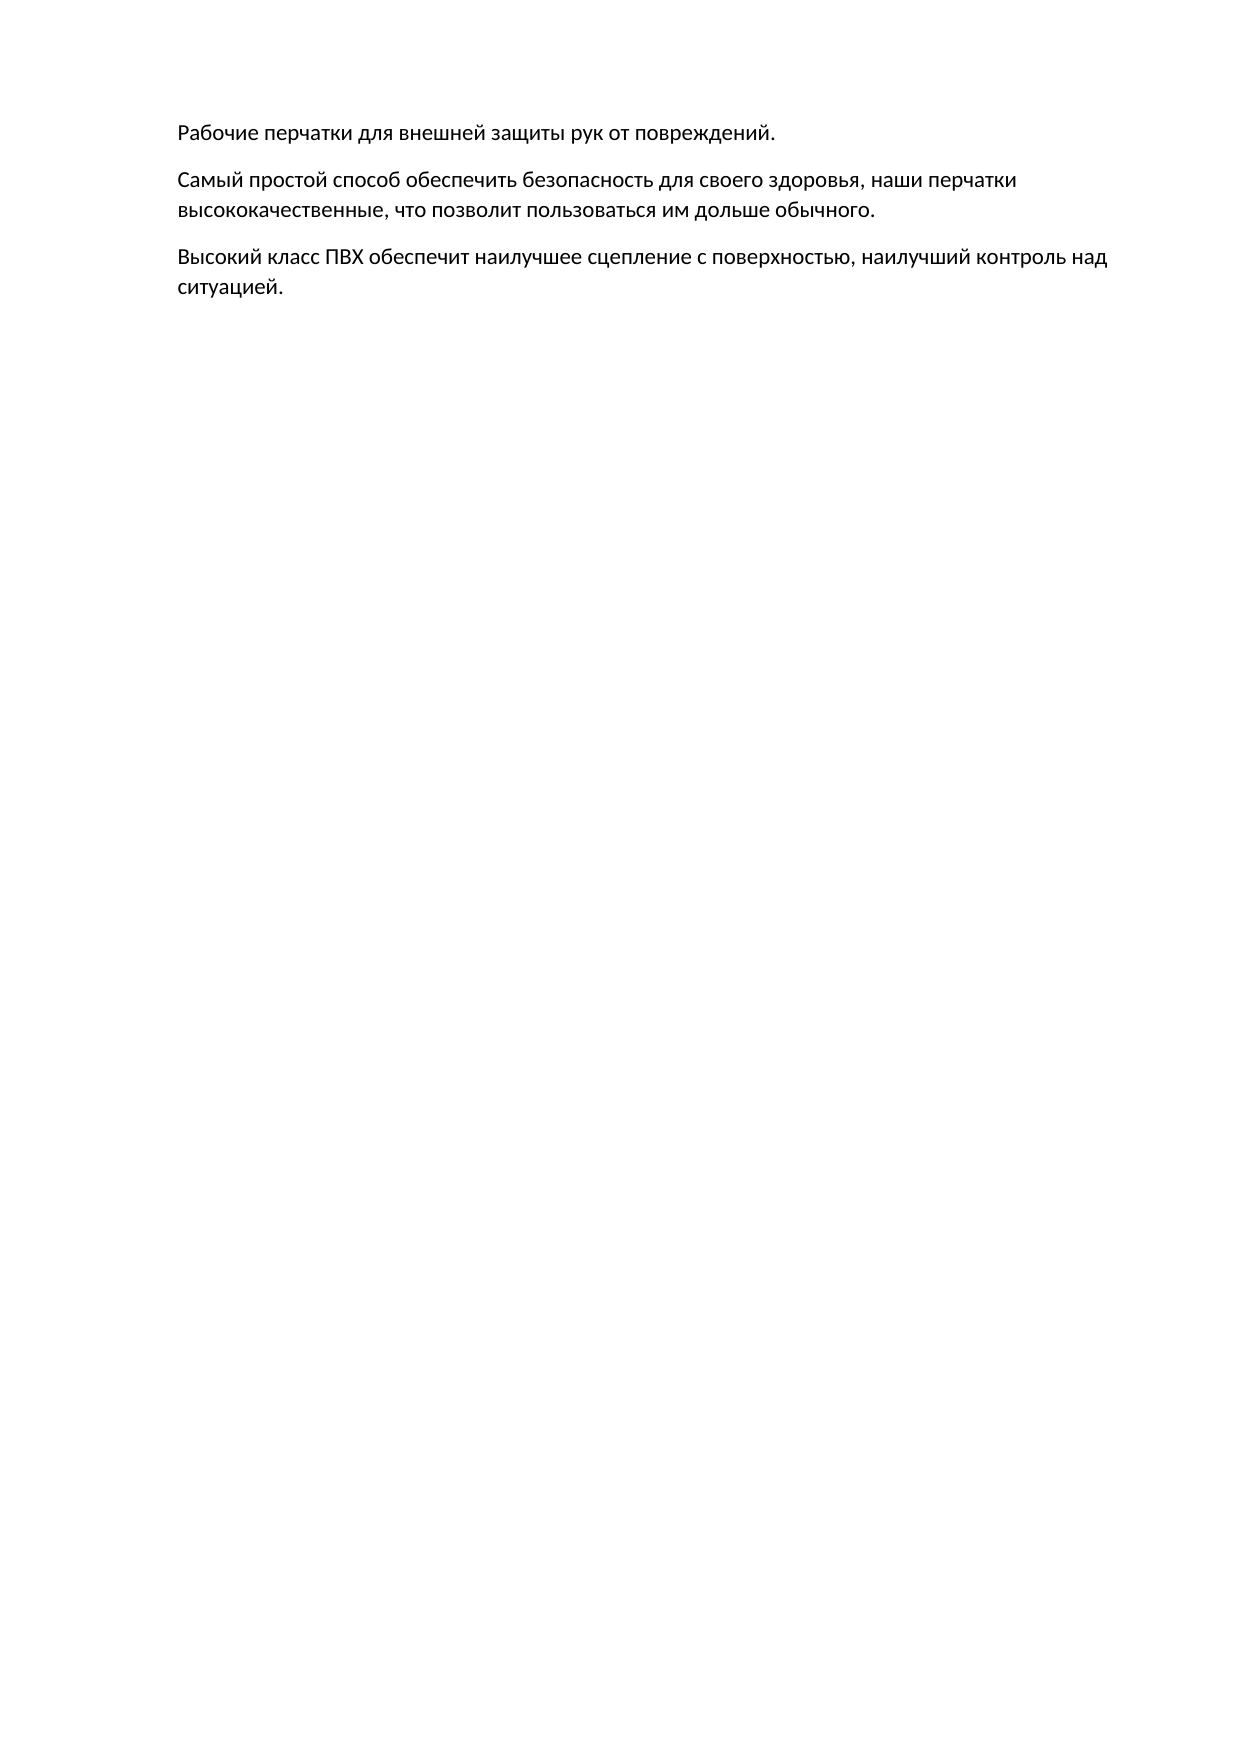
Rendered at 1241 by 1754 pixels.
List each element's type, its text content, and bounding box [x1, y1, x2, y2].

text Самый простой способ обеспечить безопасность для своего здоровья, наши перчатки высококачественные, что позволит пользоваться им дольше обычного. [177, 165, 1152, 223]
text Высокий класс ПВХ обеспечит наилучшее сцепление с поверхностью, наилучший контроль над ситуацией. [177, 242, 1152, 300]
text Рабочие перчатки для внешней защиты рук от повреждений. [177, 118, 1152, 146]
